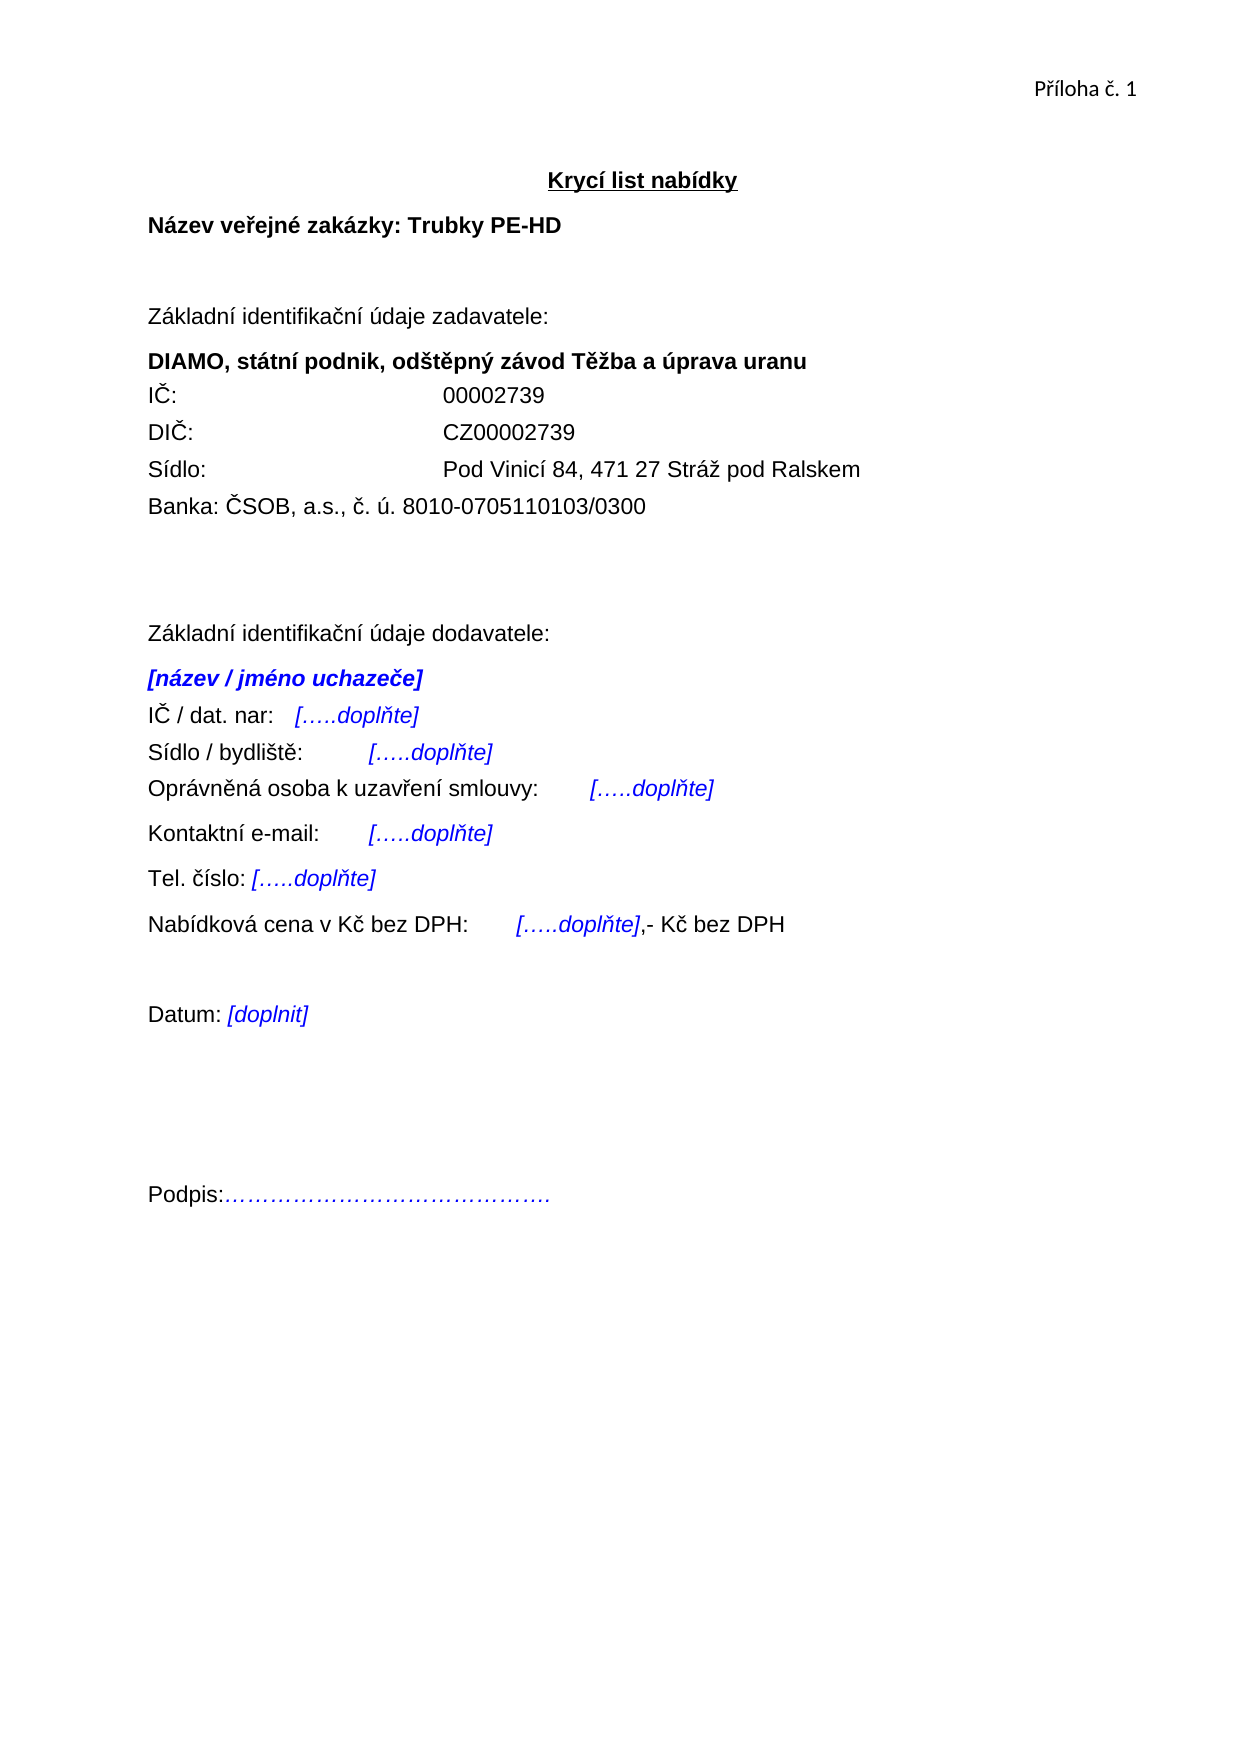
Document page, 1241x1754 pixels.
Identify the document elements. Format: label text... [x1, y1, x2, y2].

text Kontaktní e-mail: […..doplňte] [148, 820, 1137, 847]
text Oprávněná osoba k uzavření smlouvy: […..doplňte] [148, 775, 1137, 802]
text Tel. číslo: […..doplňte] [148, 865, 1137, 892]
text IČ: 00002739 [148, 382, 1137, 409]
text IČ / dat. nar: […..doplňte] [148, 702, 1137, 728]
text Základní identifikační údaje dodavatele: [148, 620, 1137, 646]
text Sídlo / bydliště: […..doplňte] [148, 738, 1137, 765]
text Nabídková cena v Kč bez DPH: […..doplňte],- Kč bez DPH [148, 911, 1137, 937]
text Sídlo: Pod Vinicí 84, 471 27 Stráž pod Ralskem [148, 456, 1137, 482]
text DIČ: CZ00002739 [148, 419, 1137, 446]
text Název veřejné zakázky: Trubky PE-HD [148, 212, 1137, 239]
text DIAMO, státní podnik, odštěpný závod Těžba a úprava uranu [148, 348, 1137, 374]
text [název / jméno uchazeče] [148, 665, 1137, 691]
text Podpis:……………………………………. [148, 1181, 1137, 1207]
text Základní identifikační údaje zadavatele: [148, 303, 1137, 329]
text Banka: ČSOB, a.s., č. ú. 8010-0705110103/0300 [148, 493, 1137, 519]
text Krycí list nabídky [148, 167, 1137, 194]
text Datum: [doplnit] [148, 1001, 1137, 1027]
